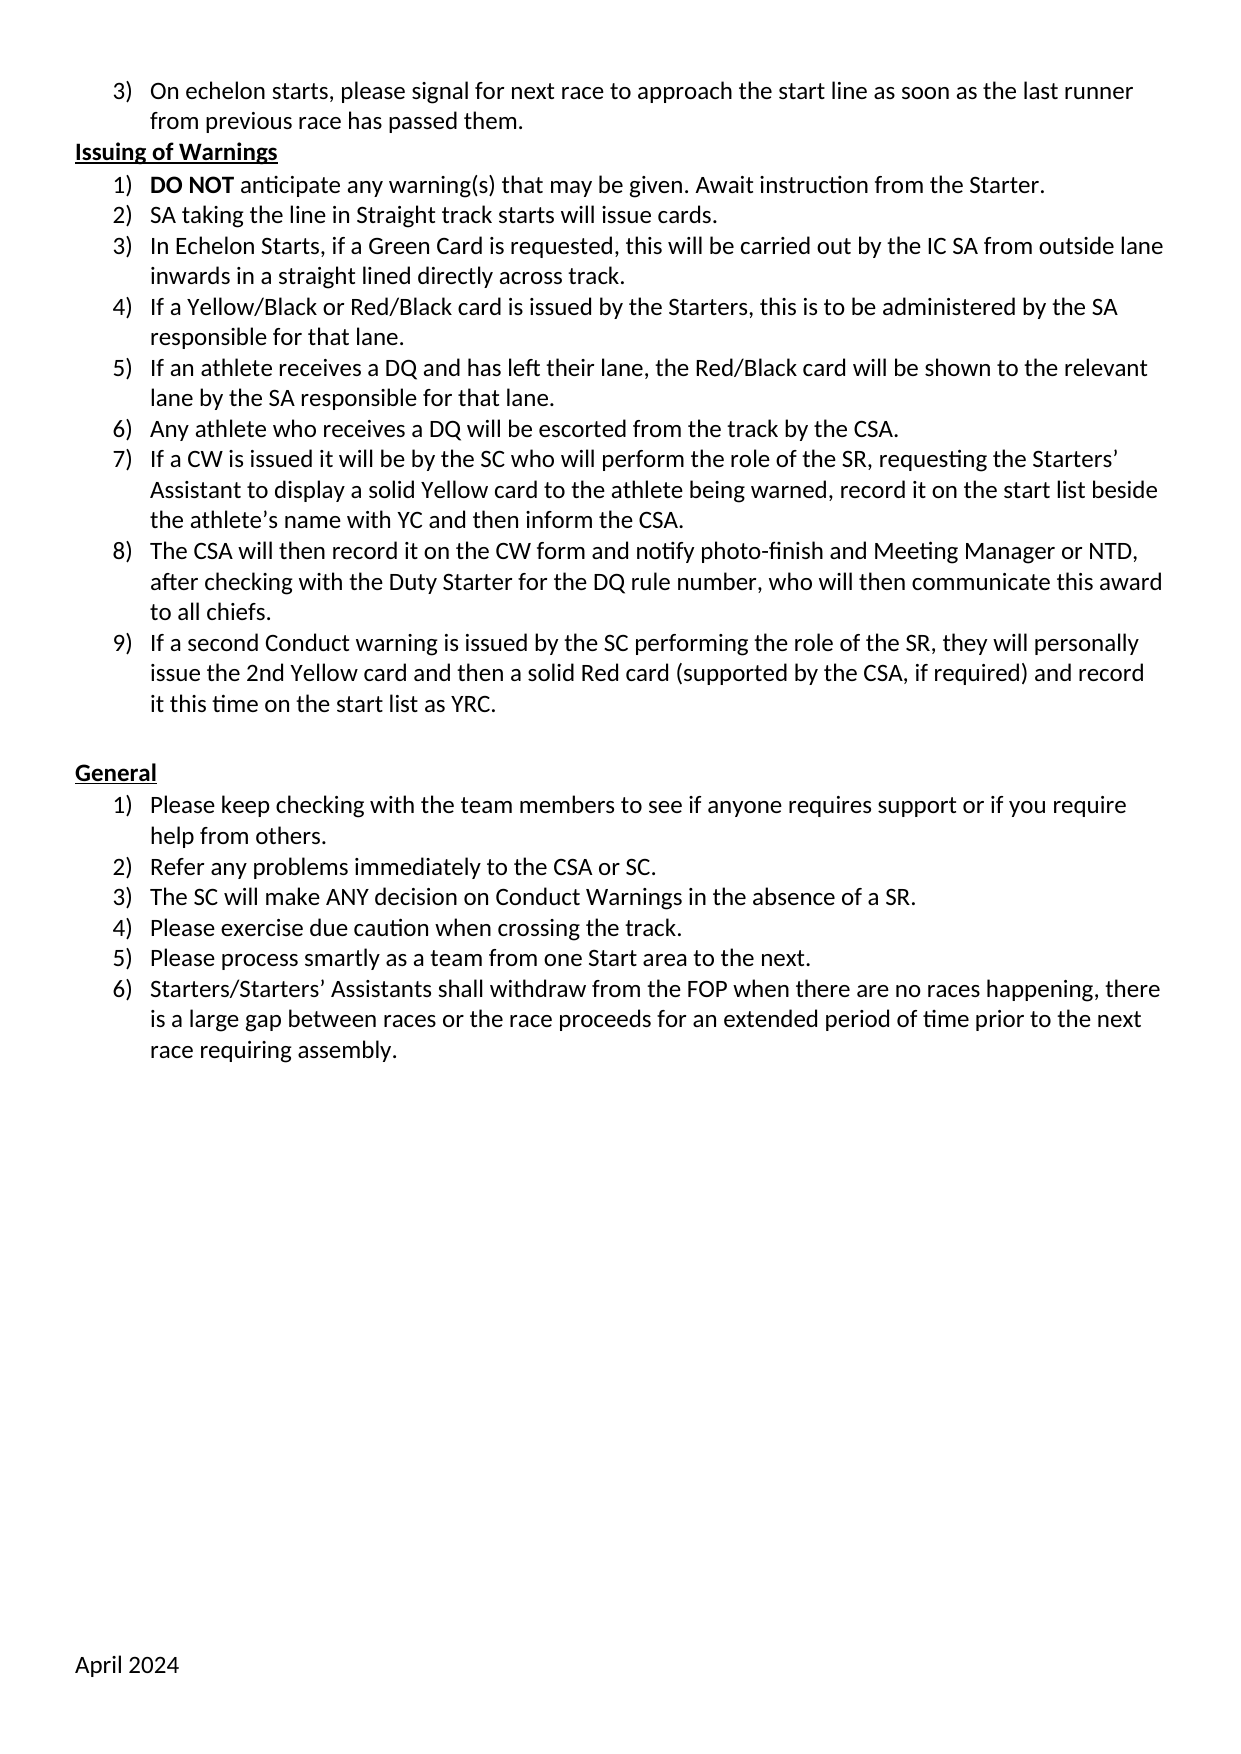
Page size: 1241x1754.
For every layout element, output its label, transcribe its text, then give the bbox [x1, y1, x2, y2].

list If a second Conduct warning is issued by the SC performing the role of the SR, they will personally issue the 2nd Yellow card and then a solid Red card (supported by the CSA, if required) and record it this time on the start list as YRC. [112, 627, 1165, 718]
text General [75, 757, 1165, 787]
list Please keep checking with the team members to see if anyone requires support or if you require help from others. [112, 790, 1165, 851]
list The SC will make ANY decision on Conduct Warnings in the absence of a SR. [112, 881, 1165, 912]
list On echelon starts, please signal for next race to approach the start line as soon as the last runner from previous race has passed them. [112, 75, 1165, 136]
list Any athlete who receives a DQ will be escorted from the track by the CSA. [112, 413, 1165, 444]
list Refer any problems immediately to the CSA or SC. [112, 851, 1165, 881]
list SA taking the line in Straight track starts will issue cards. [112, 199, 1165, 230]
list If a CW is issued it will be by the SC who will perform the role of the SR, requesting the Starters’ Assistant to display a solid Yellow card to the athlete being warned, record it on the start list beside the athlete’s name with YC and then inform the CSA. [112, 444, 1165, 535]
list If an athlete receives a DQ and has left their lane, the Red/Black card will be shown to the relevant lane by the SA responsible for that lane. [112, 352, 1165, 413]
list The CSA will then record it on the CW form and notify photo-finish and Meeting Manager or NTD, after checking with the Duty Starter for the DQ rule number, who will then communicate this award to all chiefs. [112, 535, 1165, 627]
list If a Yellow/Black or Red/Black card is issued by the Starters, this is to be administered by the SA responsible for that lane. [112, 291, 1165, 352]
list Please exercise due caution when crossing the track. [112, 912, 1165, 942]
list In Echelon Starts, if a Green Card is requested, this will be carried out by the IC SA from outside lane inwards in a straight lined directly across track. [112, 230, 1165, 291]
list DO NOT anticipate any warning(s) that may be given. Await instruction from the Starter. [112, 169, 1165, 199]
list Starters/Starters’ Assistants shall withdraw from the FOP when there are no races happening, there is a large gap between races or the race proceeds for an extended period of time prior to the next race requiring assembly. [112, 973, 1165, 1064]
text Issuing of Warnings [75, 136, 1165, 167]
list Please process smartly as a team from one Start area to the next. [112, 942, 1165, 973]
